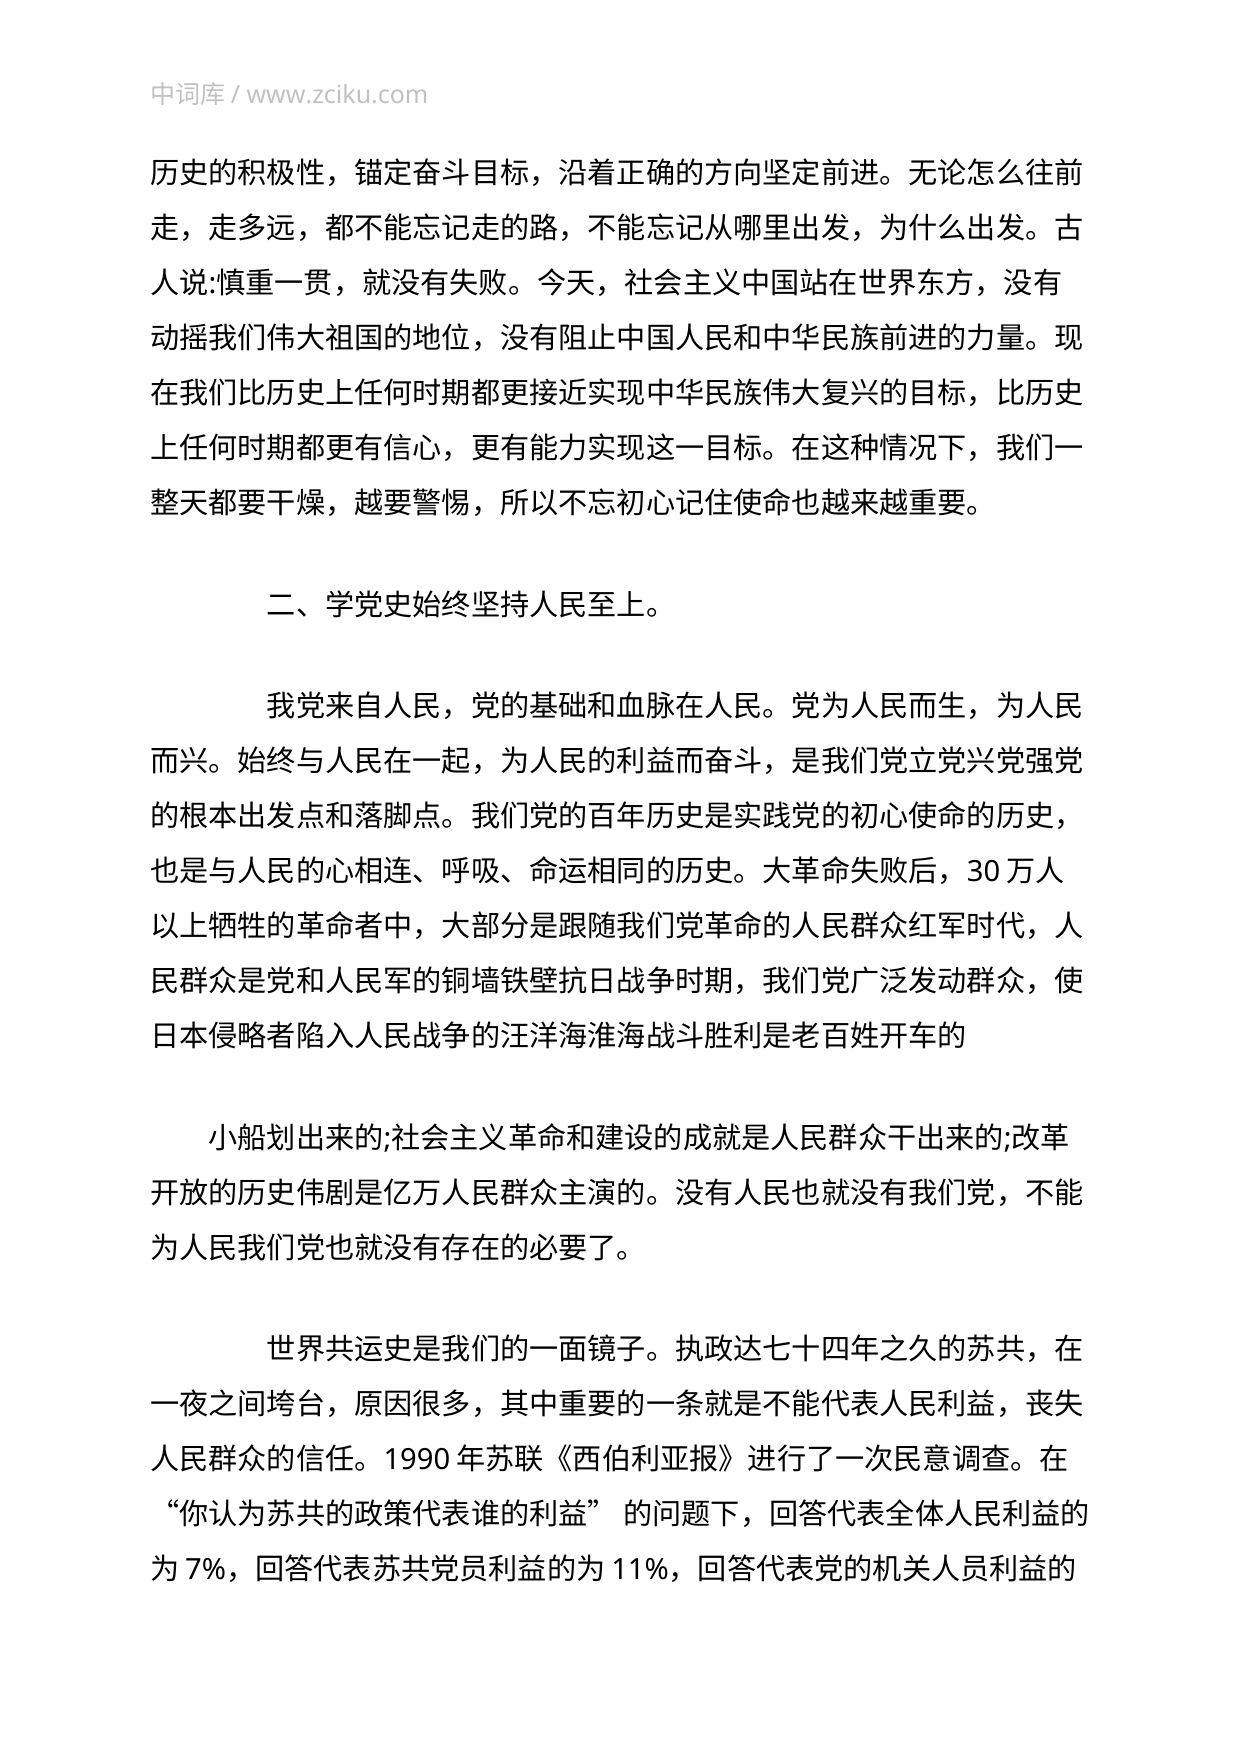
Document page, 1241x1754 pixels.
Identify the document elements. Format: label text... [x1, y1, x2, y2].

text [150, 150, 1090, 522]
text 小船划出来的;社会主义革命和建设的成就是人民群众干出来的;改革开放的历史伟剧是亿万人民群众主演的。没有人民也就没有我们党，不能为人民我们党也就没有存在的必要了。 [150, 1114, 1090, 1266]
text 我党来自人民，党的基础和血脉在人民。党为人民而生，为人民而兴。始终与人民在一起，为人民的利益而奋斗，是我们党立党兴党强党的根本出发点和落脚点。我们党的百年历史是实践党的初心使命的历史，也是与人民的心相连、呼吸、命运相同的历史。大革命失败后，30万人以上牺牲的革命者中，大部分是跟随我们党革命的人民群众红军时代，人民群众是党和人民军的铜墙铁壁抗日战争时期，我们党广泛发动群众，使日本侵略者陷入人民战争的汪洋海淮海战斗胜利是老百姓开车的 [150, 683, 1090, 1055]
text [150, 1326, 1090, 1588]
text 二、学党史始终坚持人民至上。 [150, 581, 1090, 623]
